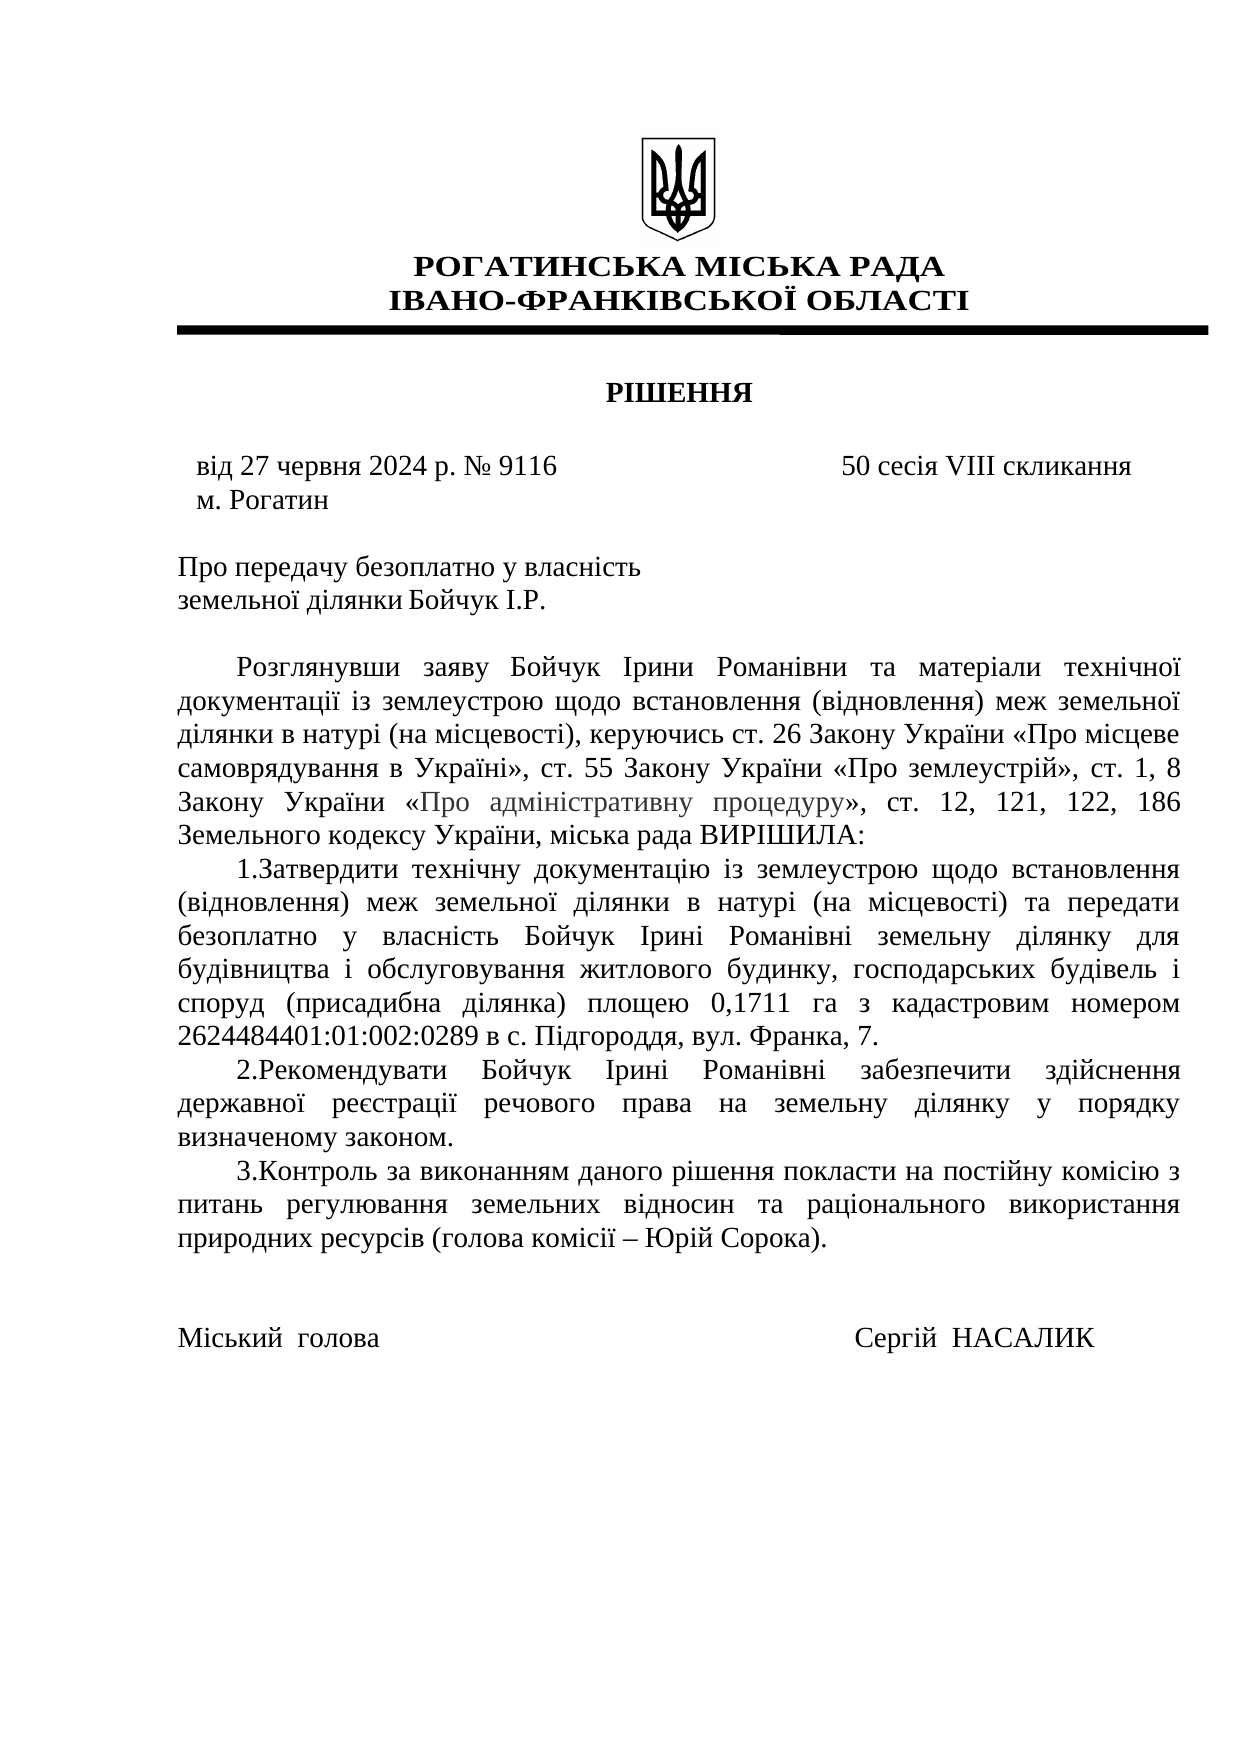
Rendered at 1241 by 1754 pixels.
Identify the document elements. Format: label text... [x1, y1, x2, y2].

text Міський голова Сергій НАСАЛИК [177, 1320, 1181, 1354]
text ІВАНО-ФРАНКІВСЬКОЇ ОБЛАСТІ [177, 283, 1181, 316]
text земельної ділянки Бойчук І.Р. [177, 582, 1181, 616]
text 2.Рекомендувати Бойчук Ірині Романівні забезпечити здійснення державної реєстрації речового права на земельну ділянку у порядку визначеному законом. [177, 1052, 1181, 1153]
text Про передачу безоплатно у власність [177, 549, 1237, 582]
text 1.Затвердити технічну документацію із землеустрою щодо встановлення (відновлення) меж земельної ділянки в натурі (на місцевості) та передати безоплатно у власність Бойчук Ірині Романівні земельну ділянку для будівництва і обслуговування житлового будинку, господарських будівель і споруд (присадибна ділянка) площею 0,1711 га з кадастровим номером 2624484401:01:002:0289 в с. Підгороддя, вул. Франка, 7. [177, 851, 1181, 1052]
text Розглянувши заяву Бойчук Ірини Романівни та матеріали технічної документації із землеустрою щодо встановлення (відновлення) меж земельної ділянки в натурі (на місцевості), керуючись ст. 26 Закону України «Про місцеве самоврядування в Україні», ст. 55 Закону України «Про землеустрій», ст. 1, 8 Закону України «Про адміністративну процедуру», ст. 12, 121, 122, 186 Земельного кодексу України, міська рада ВИРІШИЛА: [177, 649, 1181, 851]
text від 27 червня 2024 р. № 9116 50 сесія VIII скликання [196, 448, 1237, 482]
text РОГАТИНСЬКА МІСЬКА РАДА [177, 249, 1181, 283]
text м. Рогатин [196, 482, 1237, 515]
text 3.Контроль за виконанням даного рішення покласти на постійну комісію з питань регулювання земельних відносин та раціонального використання природних ресурсів (голова комісії – Юрій Сорока). [177, 1153, 1181, 1253]
text РІШЕННЯ [177, 375, 1181, 408]
